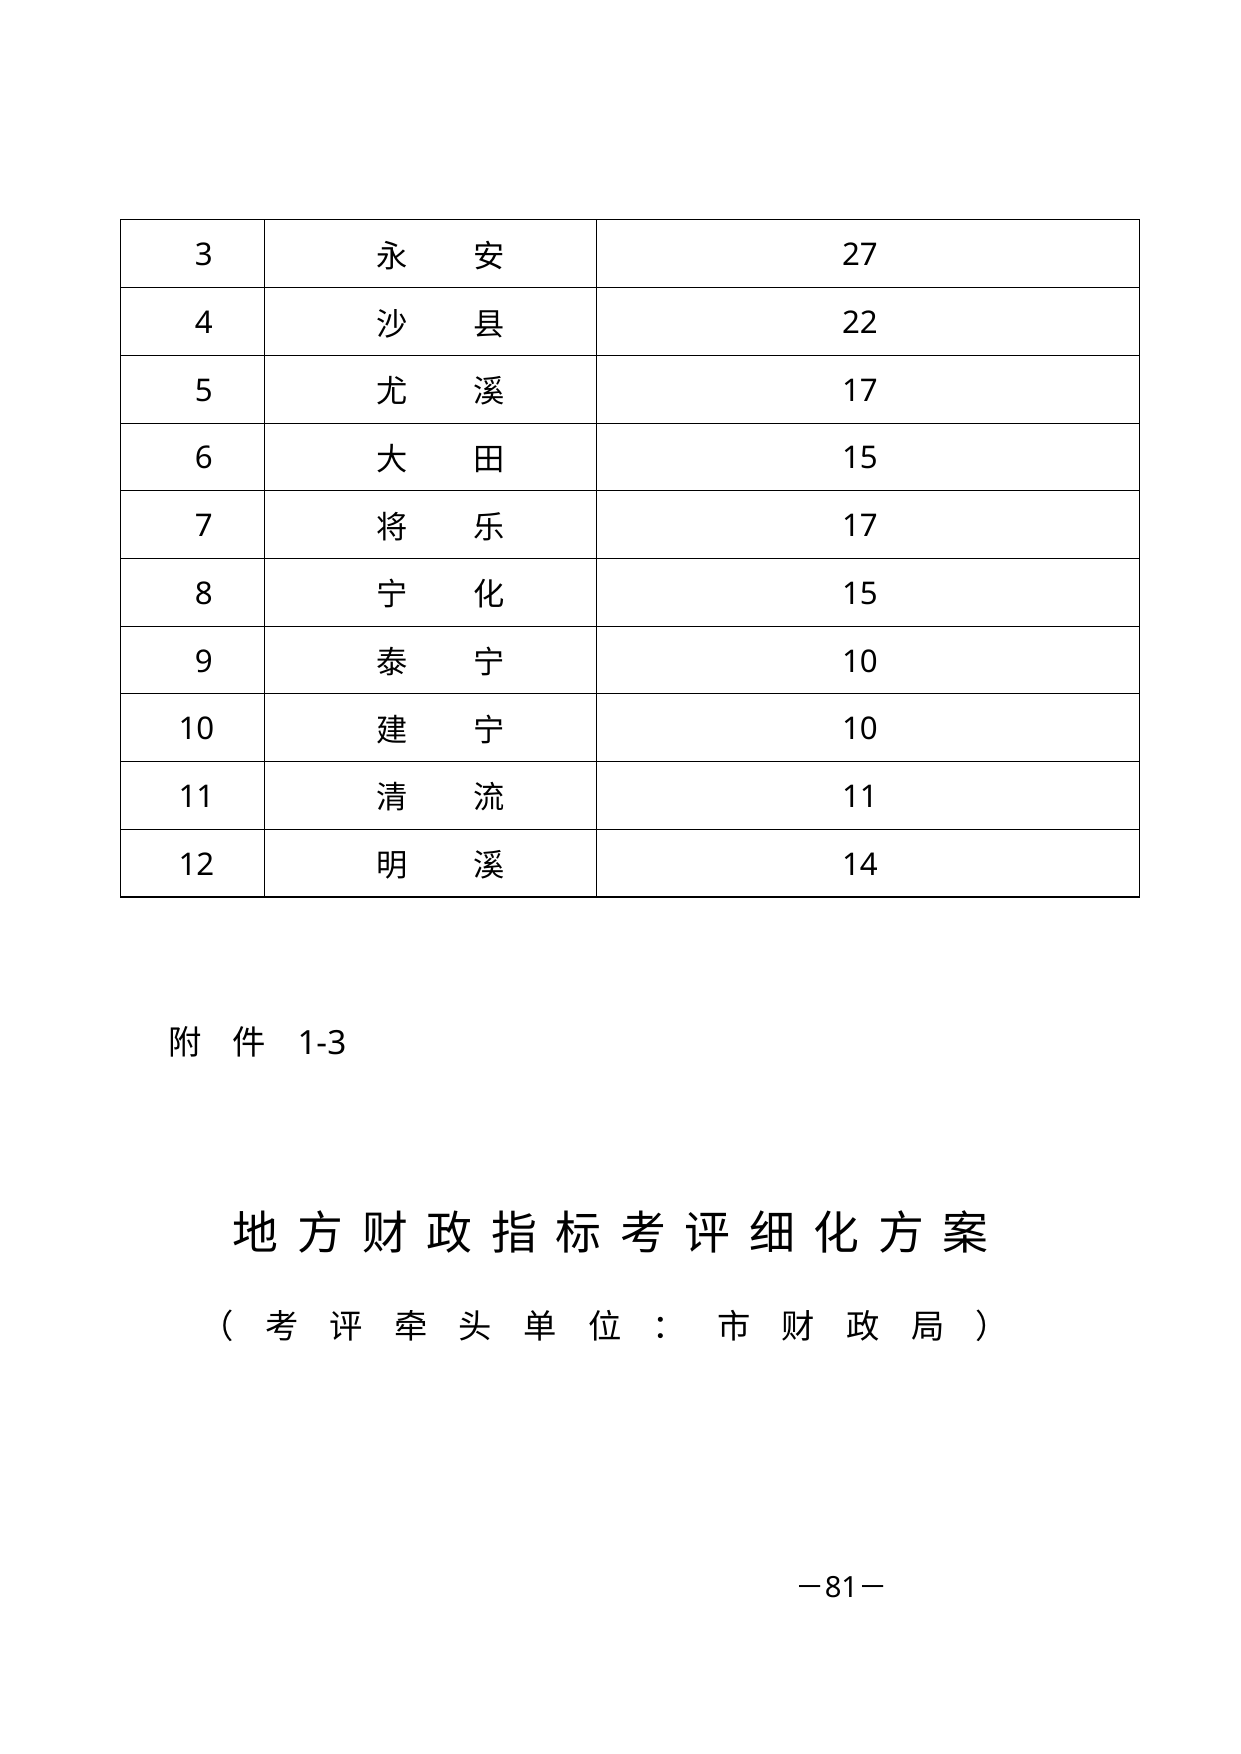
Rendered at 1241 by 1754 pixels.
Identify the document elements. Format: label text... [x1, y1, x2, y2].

table_cell 7 [121, 491, 264, 558]
table_cell 3 [121, 220, 264, 287]
table_cell 27 [597, 220, 1139, 287]
table_cell 宁 化 [265, 559, 596, 626]
table_cell 10 [121, 694, 264, 761]
table_cell 15 [597, 424, 1139, 490]
table_cell 明 溪 [265, 830, 596, 896]
text （考评牵头单位：市财政局） [168, 1277, 1072, 1371]
text 地方财政指标考评细化方案 [168, 1182, 1072, 1277]
table_cell 5 [121, 356, 264, 422]
table_cell 沙 县 [265, 288, 596, 355]
table_cell 4 [121, 288, 264, 355]
table_cell 17 [597, 491, 1139, 558]
table_cell 清 流 [265, 762, 596, 829]
text 附件1-3 [168, 992, 1072, 1087]
table_cell 14 [597, 830, 1139, 896]
table_cell 22 [597, 288, 1139, 355]
table_cell 12 [121, 830, 264, 896]
table_cell 9 [121, 627, 264, 693]
table_cell 15 [597, 559, 1139, 626]
table_cell 尤 溪 [265, 356, 596, 422]
table_cell 11 [121, 762, 264, 829]
table_cell 泰 宁 [265, 627, 596, 693]
table_cell 建 宁 [265, 694, 596, 761]
table_cell 大 田 [265, 424, 596, 490]
table_cell 10 [597, 694, 1139, 761]
table_cell 11 [597, 762, 1139, 829]
table_cell 17 [597, 356, 1139, 422]
table_cell 10 [597, 627, 1139, 693]
table_cell 将 乐 [265, 491, 596, 558]
table_cell 永 安 [265, 220, 596, 287]
table_cell 8 [121, 559, 264, 626]
table_cell 6 [121, 424, 264, 490]
